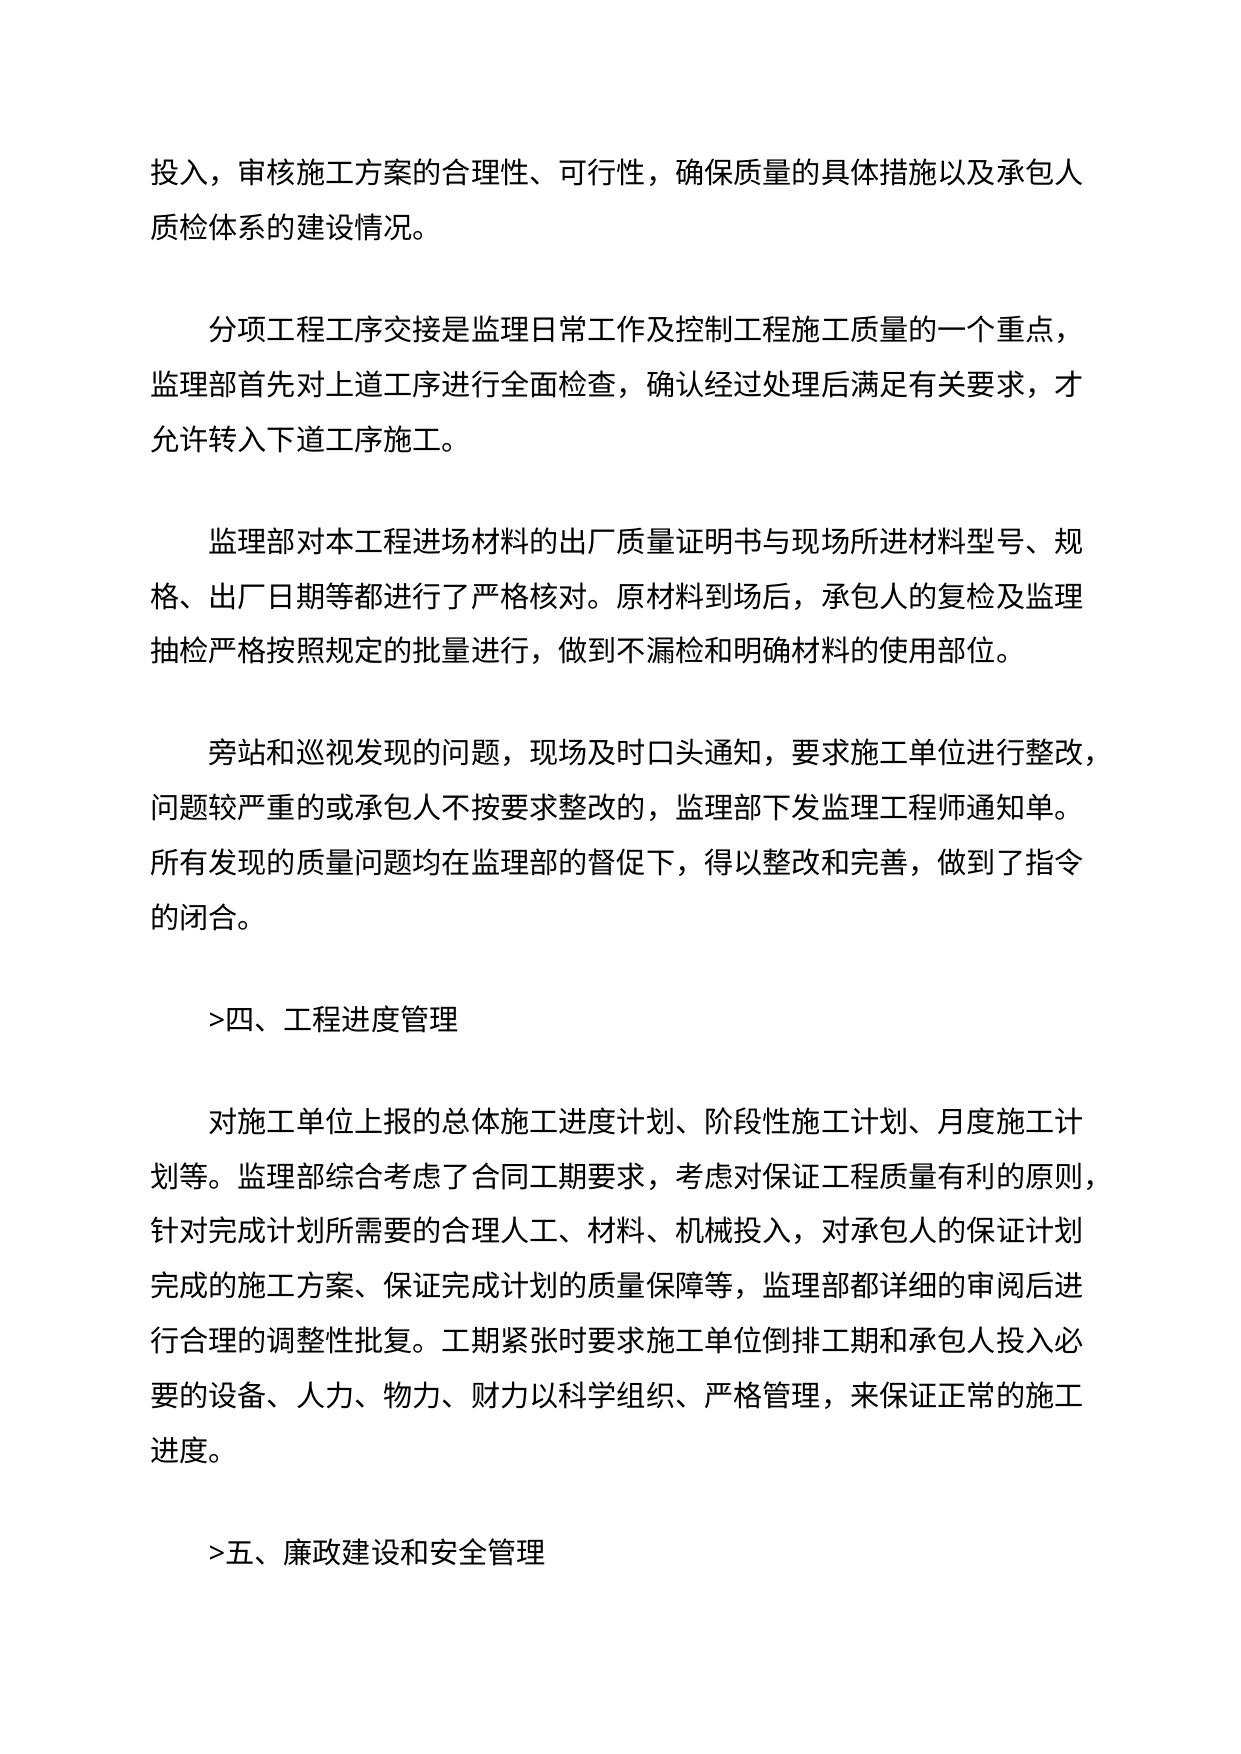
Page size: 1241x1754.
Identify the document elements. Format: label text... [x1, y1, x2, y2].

text >五、廉政建设和安全管理 [150, 1529, 1090, 1572]
text 对施工单位上报的总体施工进度计划、阶段性施工计划、月度施工计划等。监理部综合考虑了合同工期要求，考虑对保证工程质量有利的原则，针对完成计划所需要的合理人工、材料、机械投入，对承包人的保证计划完成的施工方案、保证完成计划的质量保障等，监理部都详细的审阅后进行合理的调整性批复。工期紧张时要求施工单位倒排工期和承包人投入必要的设备、人力、物力、财力以科学组织、严格管理，来保证正常的施工进度。 [150, 1098, 1090, 1470]
text 分项工程工序交接是监理日常工作及控制工程施工质量的一个重点，监理部首先对上道工序进行全面检查，确认经过处理后满足有关要求，才允许转入下道工序施工。 [150, 307, 1090, 459]
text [150, 150, 1090, 247]
text 旁站和巡视发现的问题，现场及时口头通知，要求施工单位进行整改，问题较严重的或承包人不按要求整改的，监理部下发监理工程师通知单。所有发现的质量问题均在监理部的督促下，得以整改和完善，做到了指令的闭合。 [150, 730, 1090, 937]
text >四、工程进度管理 [150, 996, 1090, 1039]
text 监理部对本工程进场材料的出厂质量证明书与现场所进材料型号、规格、出厂日期等都进行了严格核对。原材料到场后，承包人的复检及监理抽检严格按照规定的批量进行，做到不漏检和明确材料的使用部位。 [150, 518, 1090, 670]
